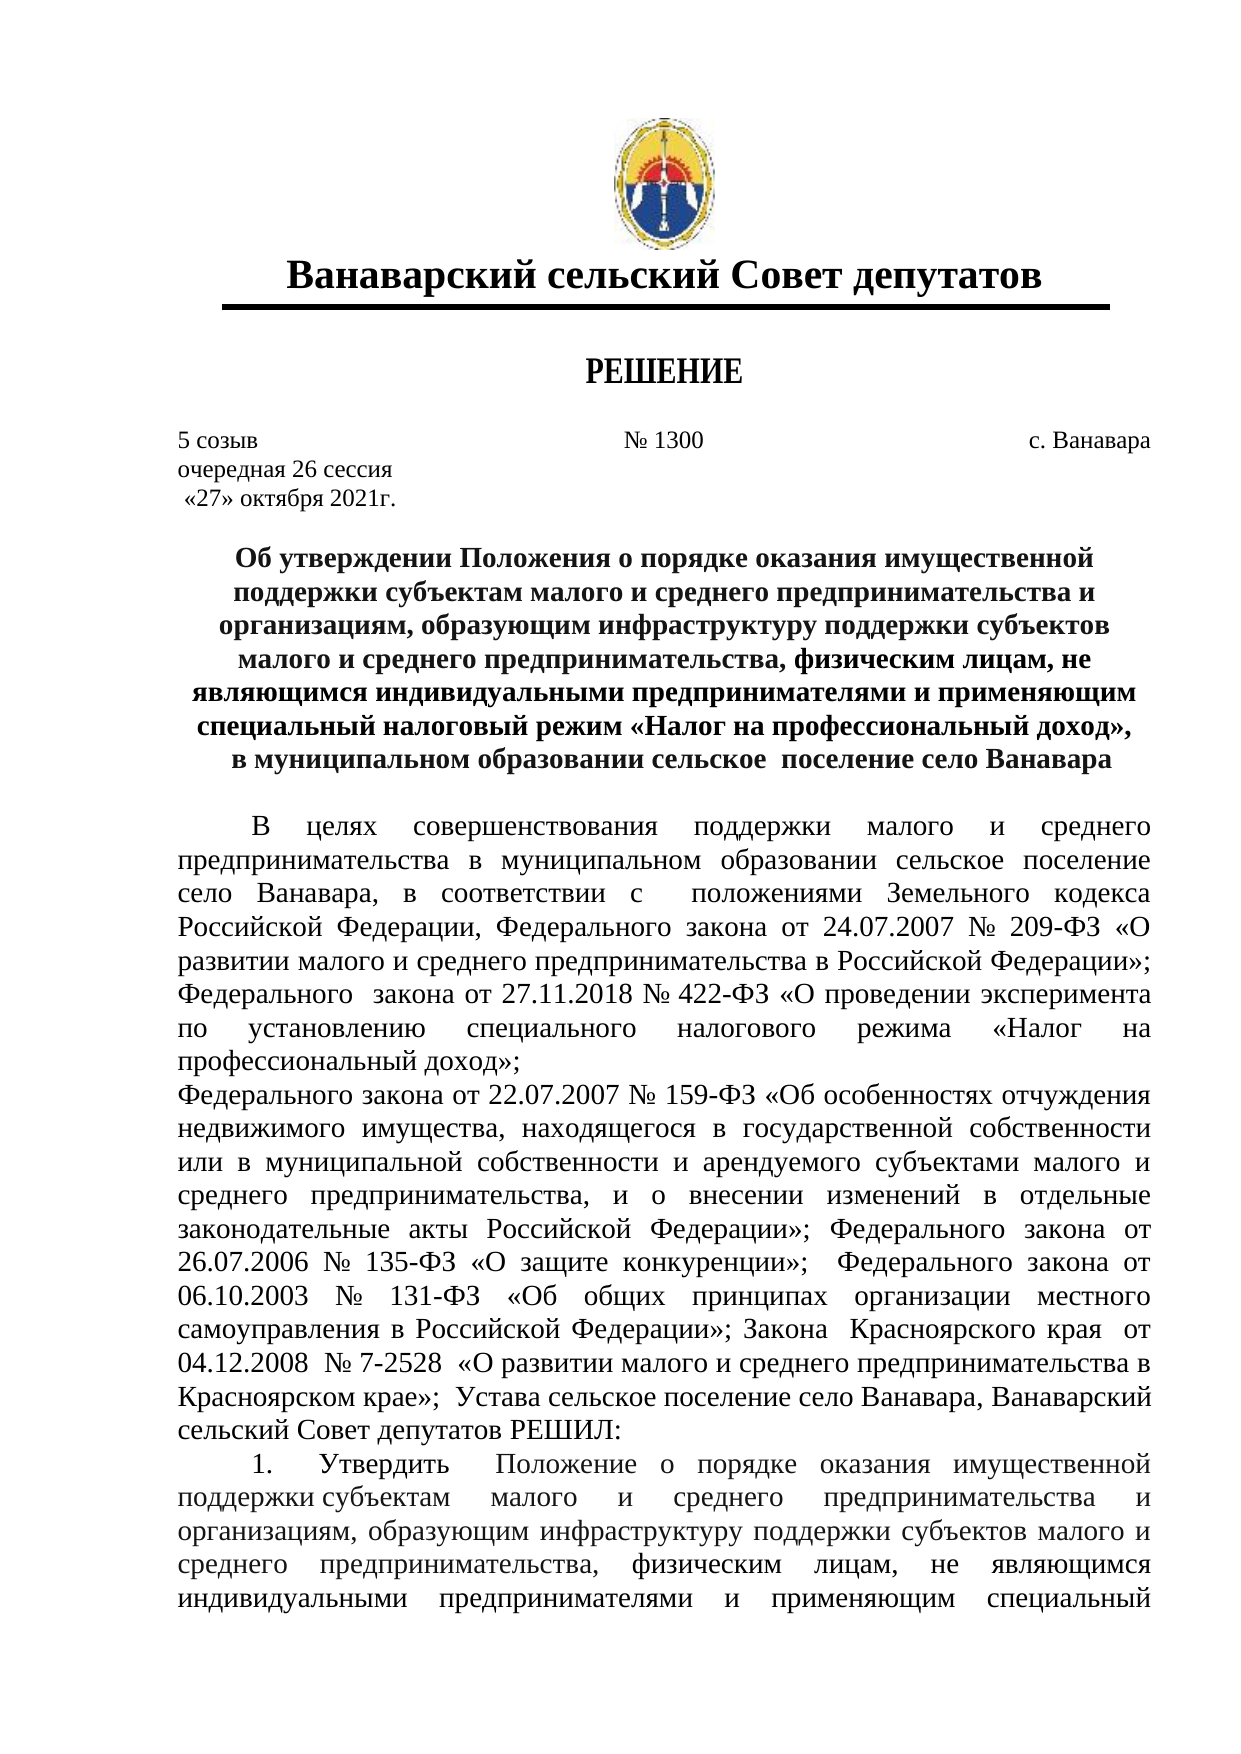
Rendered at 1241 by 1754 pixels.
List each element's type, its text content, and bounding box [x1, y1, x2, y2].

text Ванаварский сельский Совет депутатов [177, 250, 1152, 298]
text Об утверждении Положения о порядке оказания имущественной поддержки субъектам малого и среднего предпринимательства и организациям, образующим инфраструктуру поддержки субъектов малого и среднего предпринимательства, физическим лицам, не являющимся индивидуальными предпринимателями и применяющим специальный налоговый режим «Налог на профессиональный доход», [177, 540, 1152, 741]
text В целях совершенствования поддержки малого и среднего предпринимательства в муниципальном образовании сельское поселение село Ванавара, в соответствии с положениями Земельного кодекса Российской Федерации, Федерального закона от 24.07.2007 № 209-ФЗ «О развитии малого и среднего предпринимательства в Российской Федерации»; Федерального закона от 27.11.2018 № 422-ФЗ «О проведении эксперимента по установлению специального налогового режима «Налог на профессиональный доход»; [177, 808, 1152, 1077]
text «27» октября 2021г. [177, 483, 1152, 511]
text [177, 1446, 1152, 1613]
text Федерального закона от 22.07.2007 № 159-ФЗ «Об особенностях отчуждения недвижимого имущества, находящегося в государственной собственности или в муниципальной собственности и арендуемого субъектами малого и среднего предпринимательства, и о внесении изменений в отдельные законодательные акты Российской Федерации»; Федерального закона от 26.07.2006 № 135-ФЗ «О защите конкуренции»; Федерального закона от 06.10.2003 № 131-ФЗ «Об общих принципах организации местного самоуправления в Российской Федерации»; Закона Красноярского края от 04.12.2008 № 7-2528 «О развитии малого и среднего предпринимательства в Красноярском крае»; Устава сельское поселение село Ванавара, Ванаварский сельский Совет депутатов РЕШИЛ: [177, 1077, 1152, 1446]
text 5 созыв № 1300 с. Ванавара [177, 425, 1152, 454]
picture [614, 118, 715, 250]
text очередная 26 сессия [177, 454, 1152, 483]
text РЕШЕНИЕ [177, 349, 1152, 396]
text в муниципальном образовании сельское поселение село Ванавара [177, 741, 1152, 775]
